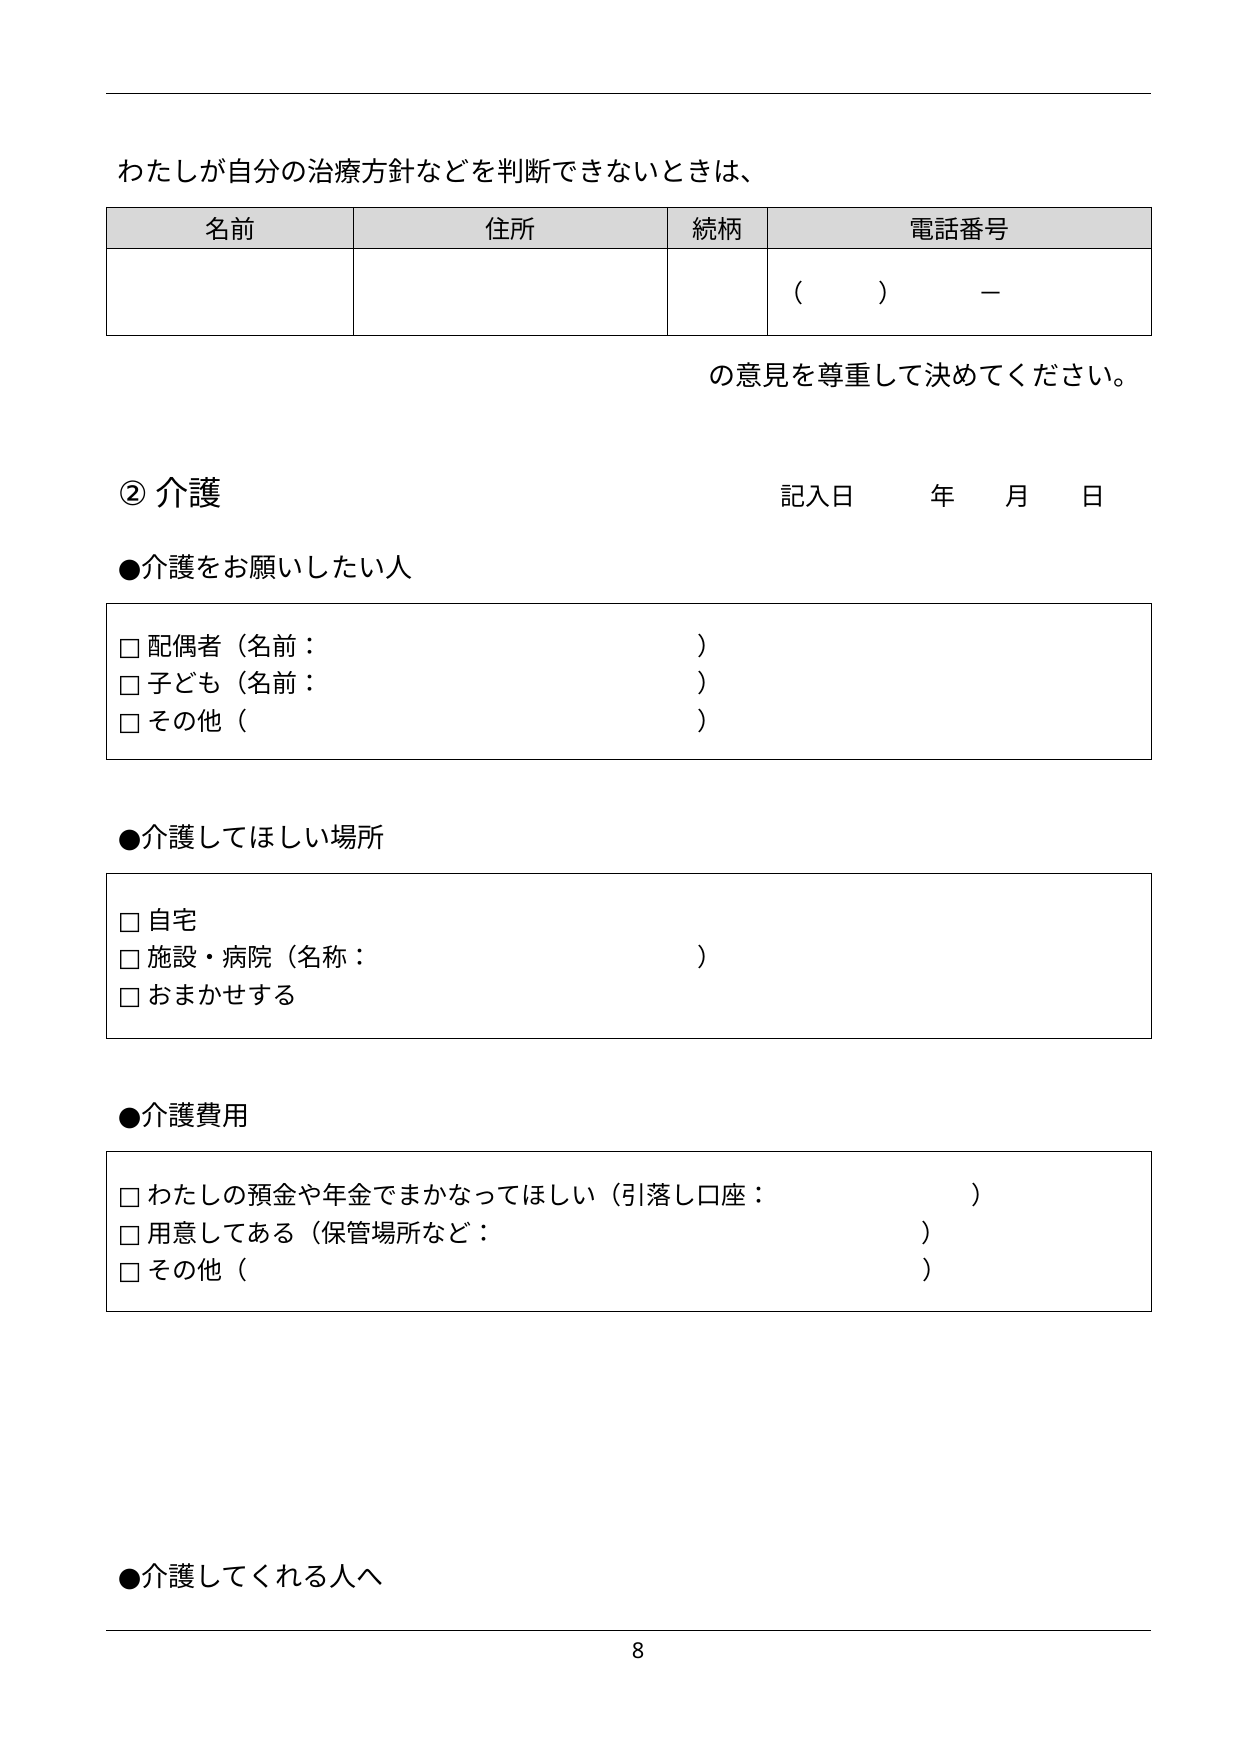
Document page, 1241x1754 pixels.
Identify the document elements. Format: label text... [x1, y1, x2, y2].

table_cell ●介護してほしい場所 [106, 760, 1151, 873]
table_cell （ ） － [768, 249, 1151, 335]
table_cell □ 自宅 □ 施設・病院（名称： ） □ おまかせする [107, 874, 1151, 1038]
table_cell の意見を尊重して決めてください。 [106, 336, 1151, 411]
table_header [106, 1537, 1151, 1630]
table_cell [668, 249, 767, 335]
table_cell □ 配偶者（名前： ） □ 子ども（名前： ） □ その他（ ） [107, 604, 1151, 759]
table_cell [107, 249, 353, 335]
table_cell 電話番号 [768, 208, 1151, 248]
table_cell ●介護費用 [106, 1039, 1151, 1151]
table_cell わたしが自分の治療方針などを判断できないときは、 [106, 94, 1151, 207]
table_cell □ わたしの預金や年金でまかなってほしい（引落し口座： ） □ 用意してある（保管場所など： ） □ その他（ ） [107, 1152, 1151, 1311]
table_cell [354, 249, 667, 335]
table_cell 名前 [107, 208, 353, 248]
table_cell 介護 記入日 年 月 日 [106, 411, 1151, 528]
table_cell 住所 [354, 208, 667, 248]
table_cell ●介護をお願いしたい人 [106, 528, 1151, 603]
table_cell 続柄 [668, 208, 767, 248]
